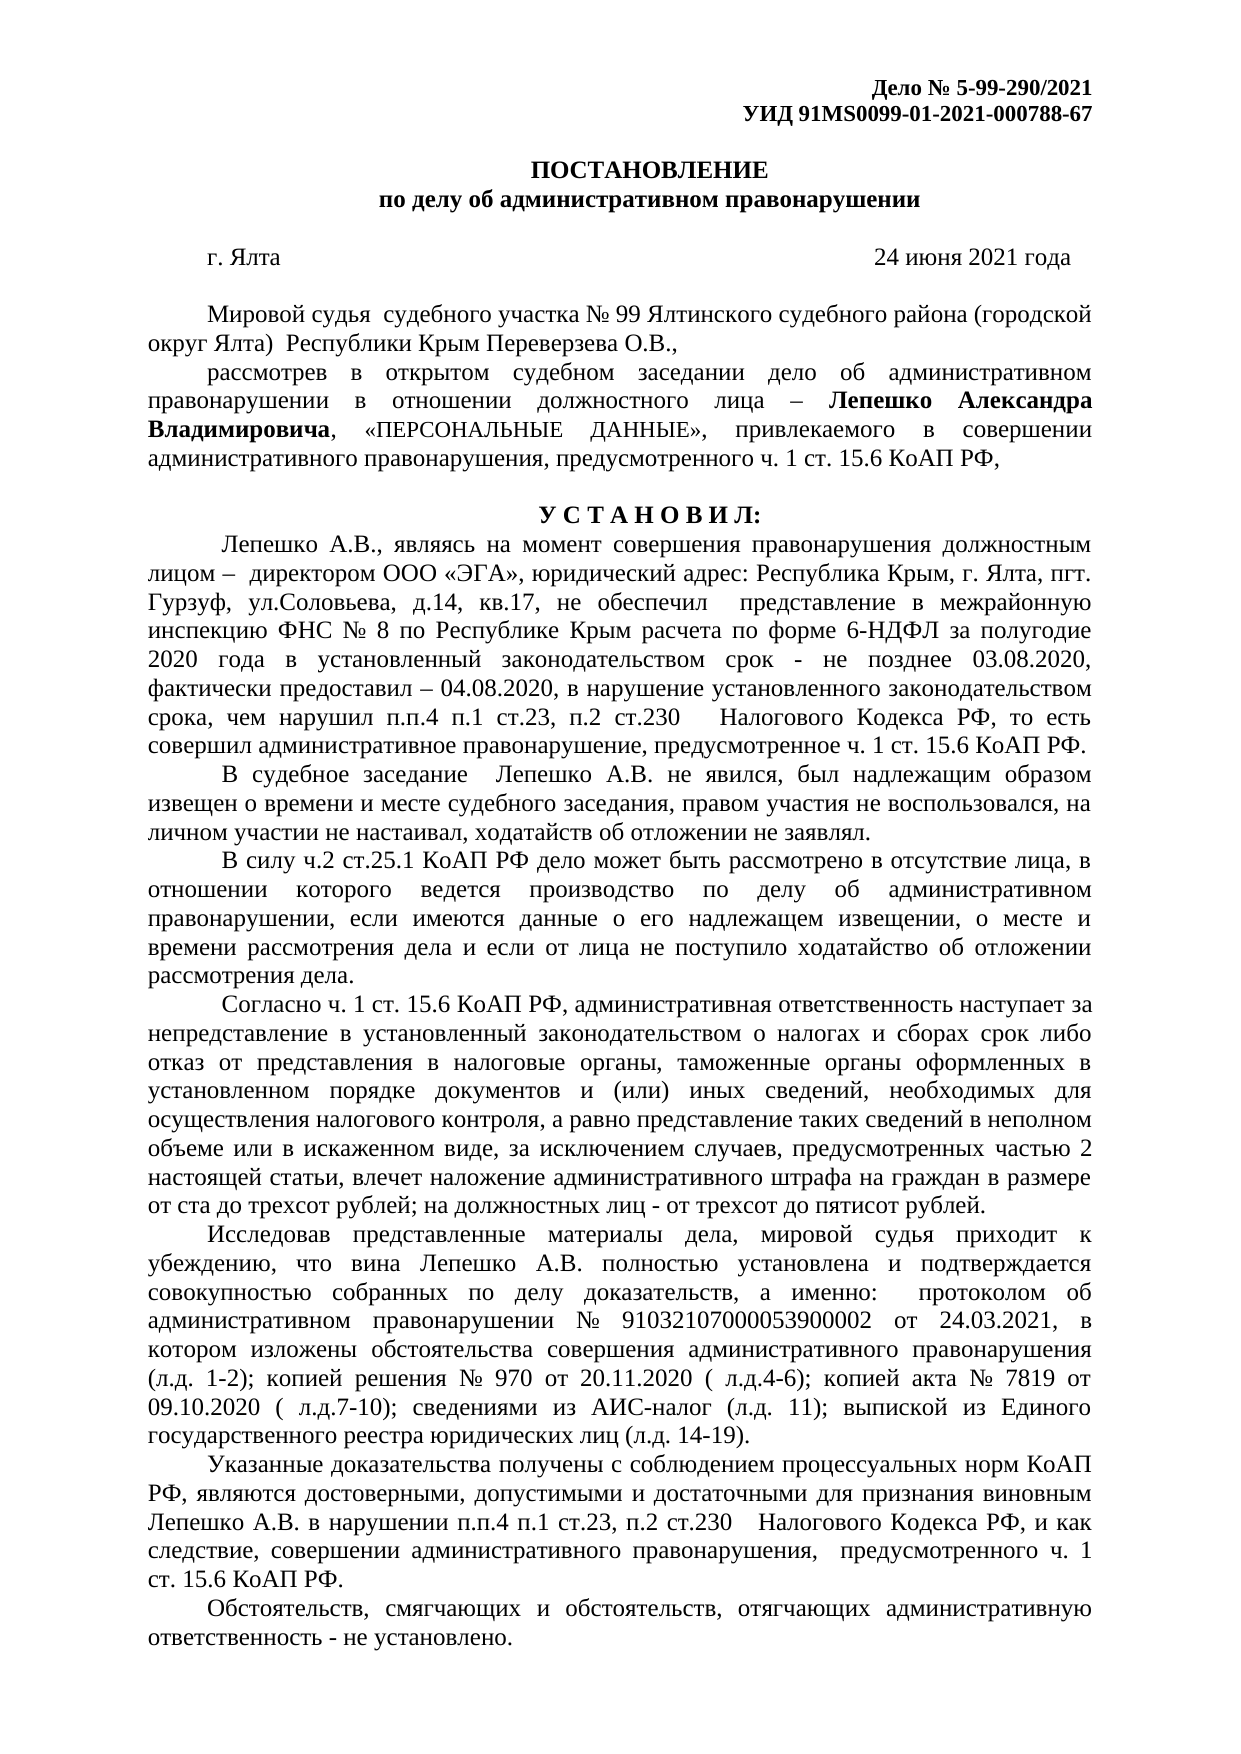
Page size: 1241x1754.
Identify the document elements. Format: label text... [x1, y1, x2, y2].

text Исследовав представленные материалы дела, мировой судья приходит к убеждению, что вина Лепешко А.В. полностью установлена и подтверждается совокупностью собранных по делу доказательств, а именно: протоколом об административном правонарушении № 91032107000053900002 от 24.03.2021, в котором изложены обстоятельства совершения административного правонарушения (л.д. 1-2); копией решения № 970 от 20.11.2020 ( л.д.4-6); копией акта № 7819 от 09.10.2020 ( л.д.7-10); сведениями из АИС-налог (л.д. 11); выпиской из Единого государственного реестра юридических лиц (л.д. 14-19). [148, 1219, 1092, 1449]
title ПОСТАНОВЛЕНИЕ [148, 155, 1092, 184]
text В силу ч.2 ст.25.1 КоАП РФ дело может быть рассмотрено в отсутствие лица, в отношении которого ведется производство по делу об административном правонарушении, если имеются данные о его надлежащем извещении, о месте и времени рассмотрения дела и если от лица не поступило ходатайство об отложении рассмотрения дела. [148, 845, 1092, 989]
text Лепешко А.В., являясь на момент совершения правонарушения должностным лицом – директором ООО «ЭГА», юридический адрес: Республика Крым, г. Ялта, пгт. Гурзуф, ул.Соловьева, д.14, кв.17, не обеспечил представление в межрайонную инспекцию ФНС № 8 по Республике Крым расчета по форме 6-НДФЛ за полугодие 2020 года в установленный законодательством срок - не позднее 03.08.2020, фактически предоставил – 04.08.2020, в нарушение установленного законодательством срока, чем нарушил п.п.4 п.1 ст.23, п.2 ст.230 Налогового Кодекса РФ, то есть совершил административное правонарушение, предусмотренное ч. 1 ст. 15.6 КоАП РФ. [148, 529, 1092, 759]
text В судебное заседание Лепешко А.В. не явился, был надлежащим образом извещен о времени и месте судебного заседания, правом участия не воспользовался, на личном участии не настаивал, ходатайств об отложении не заявлял. [148, 759, 1092, 845]
text по делу об административном правонарушении [148, 184, 1092, 213]
text Согласно ч. 1 ст. 15.6 КоАП РФ, административная ответственность наступает за непредставление в установленный законодательством о налогах и сборах срок либо отказ от представления в налоговые органы, таможенные органы оформленных в установленном порядке документов и (или) иных сведений, необходимых для осуществления налогового контроля, а равно представление таких сведений в неполном объеме или в искаженном виде, за исключением случаев, предусмотренных частью 2 настоящей статьи, влечет наложение административного штрафа на граждан в размере от ста до трехсот рублей; на должностных лиц - от трехсот до пятисот рублей. [148, 989, 1092, 1219]
text Обстоятельств, смягчающих и обстоятельств, отягчающих административную ответственность - не установлено. [148, 1593, 1092, 1650]
text Указанные доказательства получены с соблюдением процессуальных норм КоАП РФ, являются достоверными, допустимыми и достаточными для признания виновным Лепешко А.В. в нарушении п.п.4 п.1 ст.23, п.2 ст.230 Налогового Кодекса РФ, и как следствие, совершении административного правонарушения, предусмотренного ч. 1 ст. 15.6 КоАП РФ. [148, 1449, 1092, 1593]
title УИД 91MS0099-01-2021-000788-67 [148, 100, 1092, 127]
text рассмотрев в открытом судебном заседании дело об административном правонарушении в отношении должностного лица – Лепешко Александра Владимировича, «ПЕРСОНАЛЬНЫЕ ДАННЫЕ», привлекаемого в совершении административного правонарушения, предусмотренного ч. 1 ст. 15.6 КоАП РФ, [148, 357, 1092, 472]
text г. Ялта 24 июня 2021 года [148, 242, 1092, 270]
title Дело № 5-99-290/2021 [148, 74, 1092, 100]
text У С Т А Н О В И Л: [148, 500, 1092, 529]
text Мировой судья судебного участка № 99 Ялтинского судебного района (городской округ Ялта) Республики Крым Переверзева О.В., [148, 299, 1092, 357]
